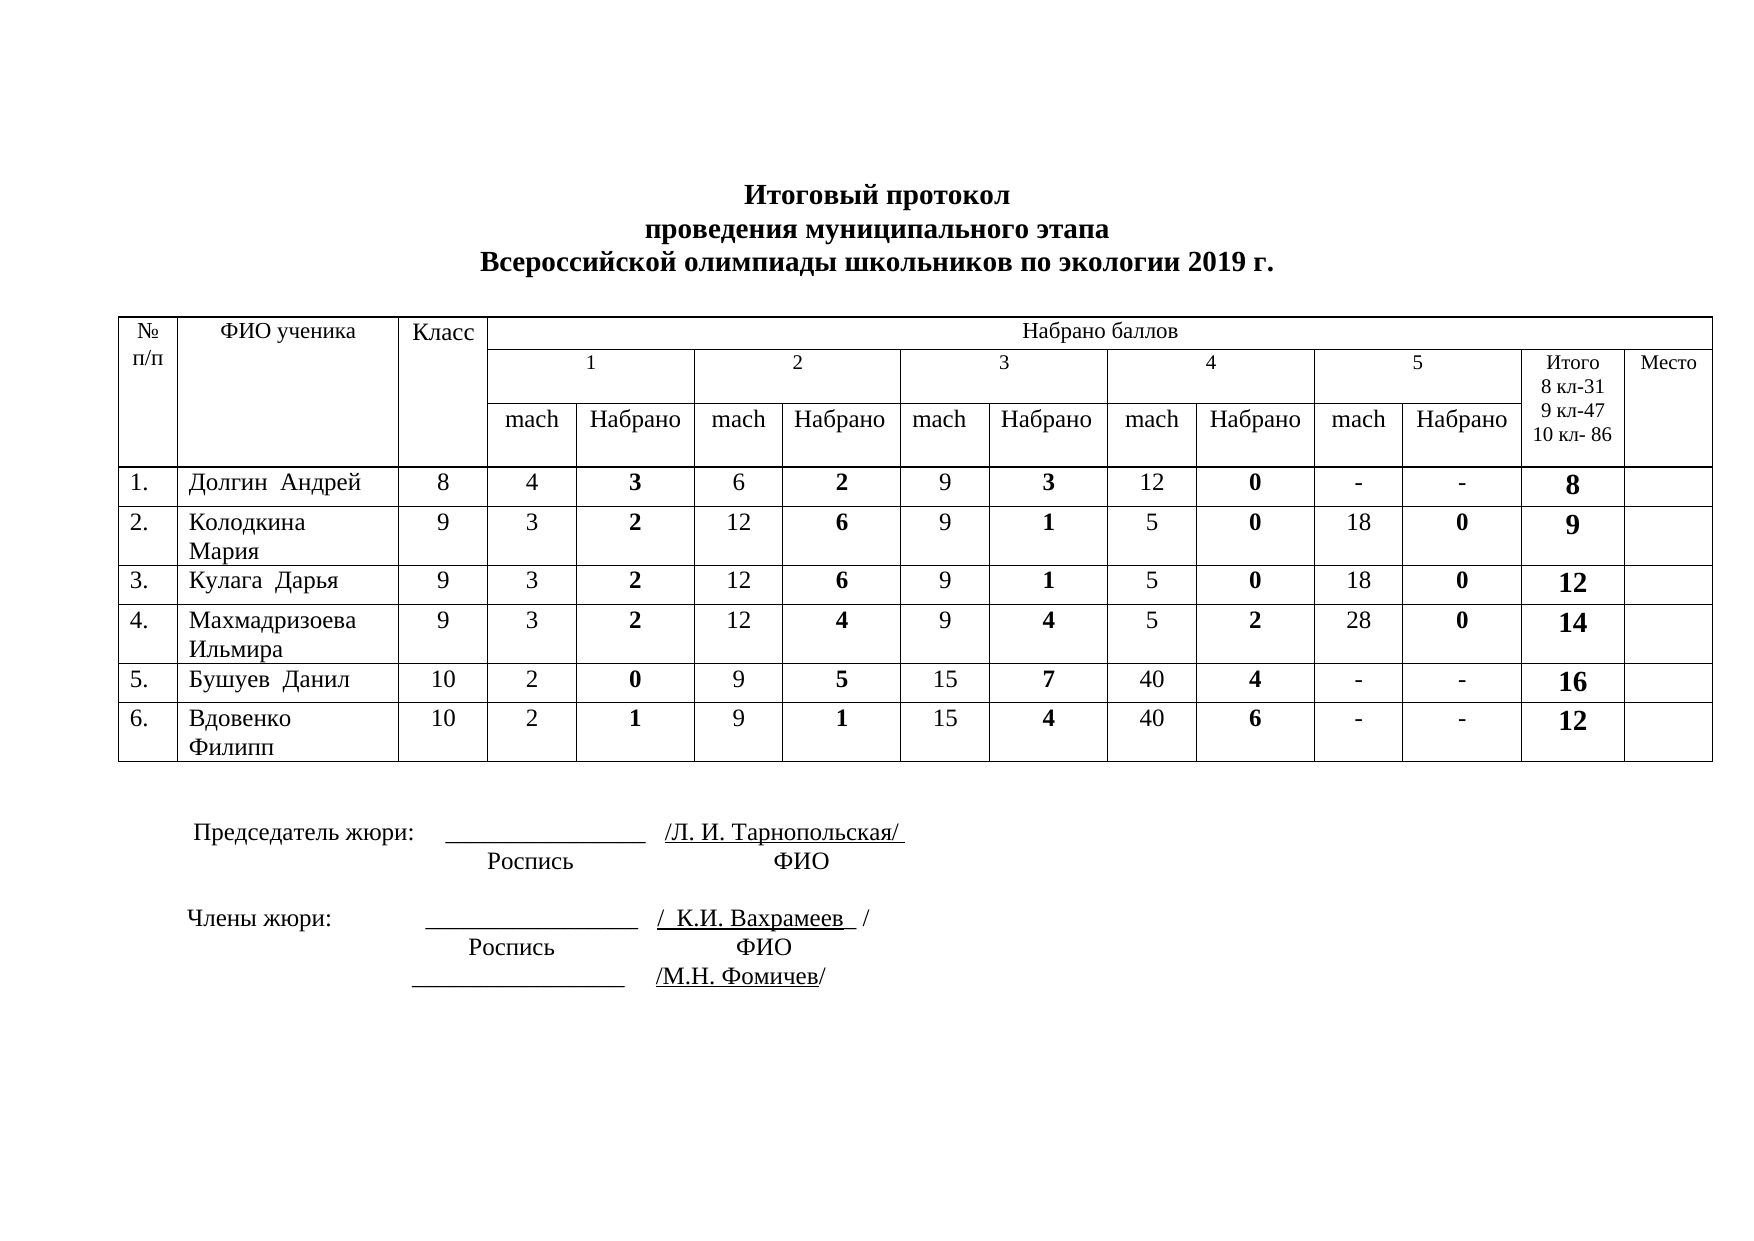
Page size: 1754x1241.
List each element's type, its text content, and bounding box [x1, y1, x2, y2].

table_cell 3 [577, 468, 694, 506]
table_cell 5 [783, 664, 900, 702]
table_cell 9 [901, 605, 989, 663]
table_cell 6 [695, 468, 782, 506]
table_cell Набрано [783, 404, 900, 466]
table_cell 1. [119, 468, 177, 506]
table_cell 0 [1403, 605, 1521, 663]
table_cell 9 [695, 703, 782, 761]
table_cell 9 [695, 664, 782, 702]
table_cell 12 [695, 566, 782, 604]
table_cell 2 [577, 566, 694, 604]
table_cell 3 [901, 350, 1107, 403]
table_cell 5 [1108, 566, 1196, 604]
table_cell 6 [783, 507, 900, 564]
table_cell Вдовенко Филипп [178, 703, 398, 761]
table_cell [1625, 566, 1712, 604]
table_cell 7 [990, 664, 1107, 702]
table_cell 40 [1108, 664, 1196, 702]
text _________________ /М.Н. Фомичев/ [118, 961, 1636, 989]
table_cell Бушуев Данил [178, 664, 398, 702]
table_cell 4 [990, 703, 1107, 761]
table_cell mach [488, 404, 576, 466]
table_cell 12 [1522, 703, 1624, 761]
table_cell 3 [990, 468, 1107, 506]
table_cell 12 [695, 507, 782, 564]
table_cell 5 [1108, 507, 1196, 564]
table_cell 2 [488, 664, 576, 702]
table_cell 1 [990, 507, 1107, 564]
table_cell [1625, 664, 1712, 702]
table_cell - [1403, 468, 1521, 506]
table_cell 28 [1315, 605, 1402, 663]
table_cell 15 [901, 703, 989, 761]
table_cell 16 [1522, 664, 1624, 702]
table_cell - [1403, 703, 1521, 761]
text Всероссийской олимпиады школьников по экологии 2019 г. [118, 244, 1636, 278]
table_cell 9 [901, 468, 989, 506]
table_cell 4. [119, 605, 177, 663]
table_cell Набрано [1403, 404, 1521, 466]
table_cell 4 [1108, 350, 1314, 403]
table_cell 10 [399, 703, 487, 761]
table_cell 0 [1197, 468, 1314, 506]
table_cell 8 [399, 468, 487, 506]
table_cell Набрано [577, 404, 694, 466]
table_cell 3. [119, 566, 177, 604]
table_cell Кулага Дарья [178, 566, 398, 604]
table_cell Долгин Андрей [178, 468, 398, 506]
table_cell 12 [1522, 566, 1624, 604]
table_cell mach [695, 404, 782, 466]
table_cell Махмадризоева Ильмира [178, 605, 398, 663]
table_cell 14 [1522, 605, 1624, 663]
table_cell 3 [488, 605, 576, 663]
table_header ФИО ученика [178, 318, 398, 466]
table_cell 1 [488, 350, 694, 403]
table_cell 2 [695, 350, 900, 403]
table_cell 5. [119, 664, 177, 702]
table_cell 6 [1197, 703, 1314, 761]
table_cell 9 [901, 566, 989, 604]
text Роспись ФИО [118, 932, 1636, 961]
table_cell 5 [1108, 605, 1196, 663]
table_cell 0 [1403, 566, 1521, 604]
table_cell 10 [399, 664, 487, 702]
table_cell mach [901, 404, 989, 466]
table_cell - [1315, 703, 1402, 761]
table_cell 4 [1197, 664, 1314, 702]
table_cell Место [1625, 350, 1712, 466]
text проведения муниципального этапа [118, 211, 1636, 244]
table_header № п/п [119, 318, 177, 466]
table_cell 2. [119, 507, 177, 564]
table_cell 6. [119, 703, 177, 761]
table_cell [1625, 703, 1712, 761]
table_cell [1625, 605, 1712, 663]
table_cell [1625, 468, 1712, 506]
text Члены жюри: _________________ / К.И. Вахрамеев_ / [118, 903, 1636, 932]
table_cell 0 [1197, 507, 1314, 564]
table_cell 9 [399, 605, 487, 663]
table_cell 2 [488, 703, 576, 761]
table_cell Колодкина Мария [178, 507, 398, 564]
table_cell 15 [901, 664, 989, 702]
table_cell 6 [783, 566, 900, 604]
table_cell 9 [1522, 507, 1624, 564]
table_cell 18 [1315, 566, 1402, 604]
table_header Набрано баллов [488, 318, 1712, 349]
table_cell 2 [783, 468, 900, 506]
table_cell Итого 8 кл-31 9 кл-47 10 кл- 86 [1522, 350, 1624, 466]
table_cell 18 [1315, 507, 1402, 564]
table_cell 0 [1197, 566, 1314, 604]
table_cell 8 [1522, 468, 1624, 506]
table_cell 5 [1315, 350, 1521, 403]
table_cell 40 [1108, 703, 1196, 761]
table_cell - [1403, 664, 1521, 702]
table_cell 3 [488, 507, 576, 564]
table_cell 9 [399, 566, 487, 604]
table_cell 2 [577, 605, 694, 663]
table_cell 12 [1108, 468, 1196, 506]
text Председатель жюри: ________________ /Л. И. Тарнопольская/ [118, 817, 1636, 846]
table_cell 4 [488, 468, 576, 506]
table_cell Набрано [1197, 404, 1314, 466]
table_cell 3 [488, 566, 576, 604]
table_cell 9 [399, 507, 487, 564]
table_cell Набрано [990, 404, 1107, 466]
table_cell 9 [901, 507, 989, 564]
table_cell 4 [990, 605, 1107, 663]
table_cell 4 [783, 605, 900, 663]
table_cell - [1315, 664, 1402, 702]
table_cell [1625, 507, 1712, 564]
table_cell 0 [577, 664, 694, 702]
table_cell 2 [1197, 605, 1314, 663]
table_cell - [1315, 468, 1402, 506]
table_cell 12 [695, 605, 782, 663]
table_header Класс [399, 318, 487, 466]
table_cell 0 [1403, 507, 1521, 564]
table_cell 2 [577, 507, 694, 564]
table_cell mach [1315, 404, 1402, 466]
text Роспись ФИО [118, 846, 1636, 874]
table_cell mach [1108, 404, 1196, 466]
text Итоговый протокол [118, 177, 1636, 211]
table_cell 1 [783, 703, 900, 761]
table_cell 1 [990, 566, 1107, 604]
table_cell 1 [577, 703, 694, 761]
